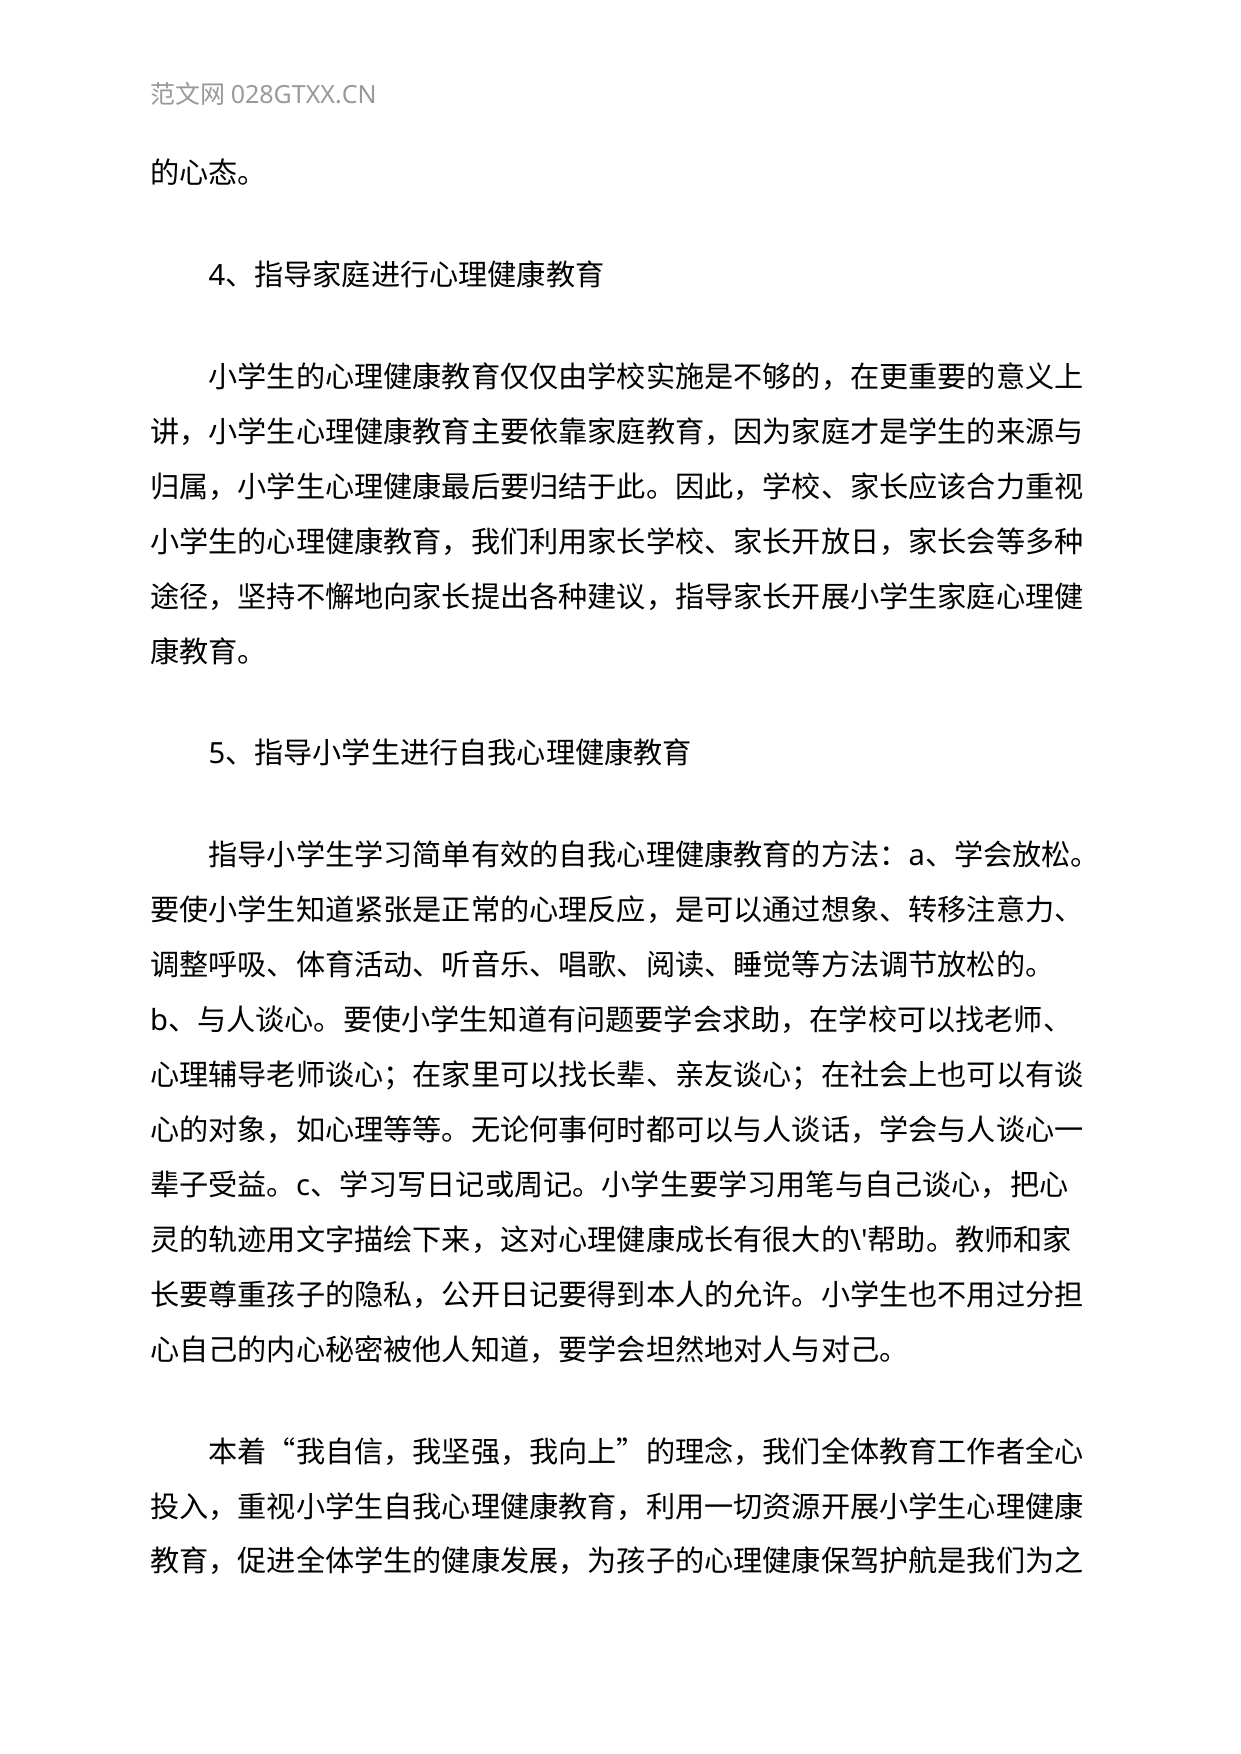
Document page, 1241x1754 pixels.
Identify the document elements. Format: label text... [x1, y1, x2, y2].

text 小学生的心理健康教育仅仅由学校实施是不够的，在更重要的意义上讲，小学生心理健康教育主要依靠家庭教育，因为家庭才是学生的来源与归属，小学生心理健康最后要归结于此。因此，学校、家长应该合力重视小学生的心理健康教育，我们利用家长学校、家长开放日，家长会等多种途径，坚持不懈地向家长提出各种建议，指导家长开展小学生家庭心理健康教育。 [150, 354, 1090, 671]
text 4、指导家庭进行心理健康教育 [150, 252, 1090, 294]
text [150, 1428, 1090, 1580]
text 指导小学生学习简单有效的自我心理健康教育的方法：a、学会放松。要使小学生知道紧张是正常的心理反应，是可以通过想象、转移注意力、调整呼吸、体育活动、听音乐、唱歌、阅读、睡觉等方法调节放松的。b、与人谈心。要使小学生知道有问题要学会求助，在学校可以找老师、心理辅导老师谈心；在家里可以找长辈、亲友谈心；在社会上也可以有谈心的对象，如心理等等。无论何事何时都可以与人谈话，学会与人谈心一辈子受益。c、学习写日记或周记。小学生要学习用笔与自己谈心，把心灵的轨迹用文字描绘下来，这对心理健康成长有很大的\'帮助。教师和家长要尊重孩子的隐私，公开日记要得到本人的允许。小学生也不用过分担心自己的内心秘密被他人知道，要学会坦然地对人与对己。 [150, 832, 1090, 1369]
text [150, 150, 1090, 192]
text 5、指导小学生进行自我心理健康教育 [150, 730, 1090, 772]
